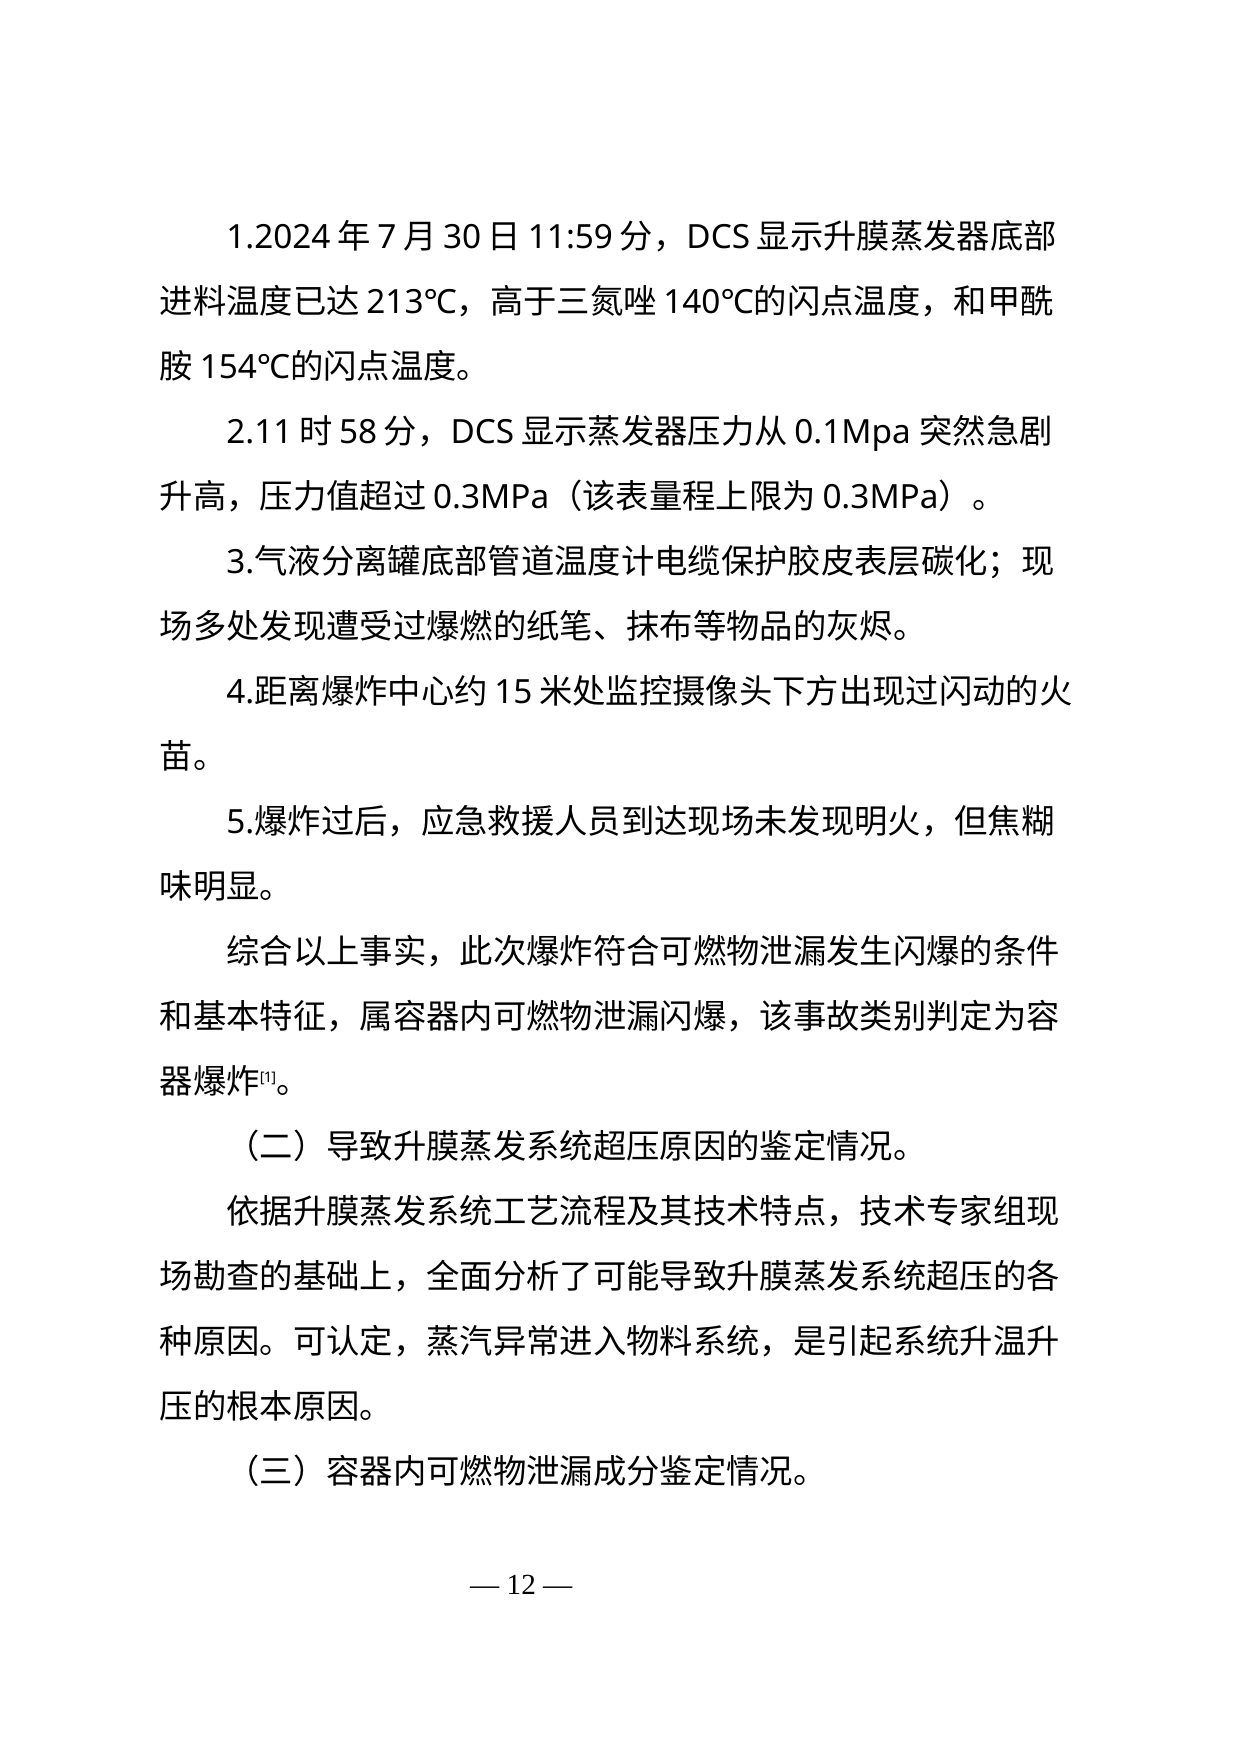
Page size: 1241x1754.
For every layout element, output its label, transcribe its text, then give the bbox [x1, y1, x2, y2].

text 5.爆炸过后，应急救援人员到达现场未发现明火，但焦糊味明显。 [159, 787, 1081, 917]
text 2.11时58分，DCS显示蒸发器压力从0.1Mpa 突然急剧升高，压力值超过0.3MPa（该表量程上限为0.3MPa）。 [159, 397, 1081, 527]
text （二）导致升膜蒸发系统超压原因的鉴定情况。 [159, 1112, 1081, 1177]
text 3.气液分离罐底部管道温度计电缆保护胶皮表层碳化；现场多处发现遭受过爆燃的纸笔、抹布等物品的灰烬。 [159, 527, 1081, 657]
text 综合以上事实，此次爆炸符合可燃物泄漏发生闪爆的条件和基本特征，属容器内可燃物泄漏闪爆，该事故类别判定为容器爆炸[1]。 [159, 917, 1081, 1112]
text 1.2024年7月30日11:59分，DCS显示升膜蒸发器底部进料温度已达213℃，高于三氮唑140℃的闪点温度，和甲酰胺154℃的闪点温度。 [159, 202, 1081, 397]
text 依据升膜蒸发系统工艺流程及其技术特点，技术专家组现场勘查的基础上，全面分析了可能导致升膜蒸发系统超压的各种原因。可认定，蒸汽异常进入物料系统，是引起系统升温升压的根本原因。 [159, 1177, 1081, 1437]
text 4.距离爆炸中心约15米处监控摄像头下方出现过闪动的火苗。 [159, 657, 1081, 787]
text （三）容器内可燃物泄漏成分鉴定情况。 [159, 1437, 1081, 1502]
